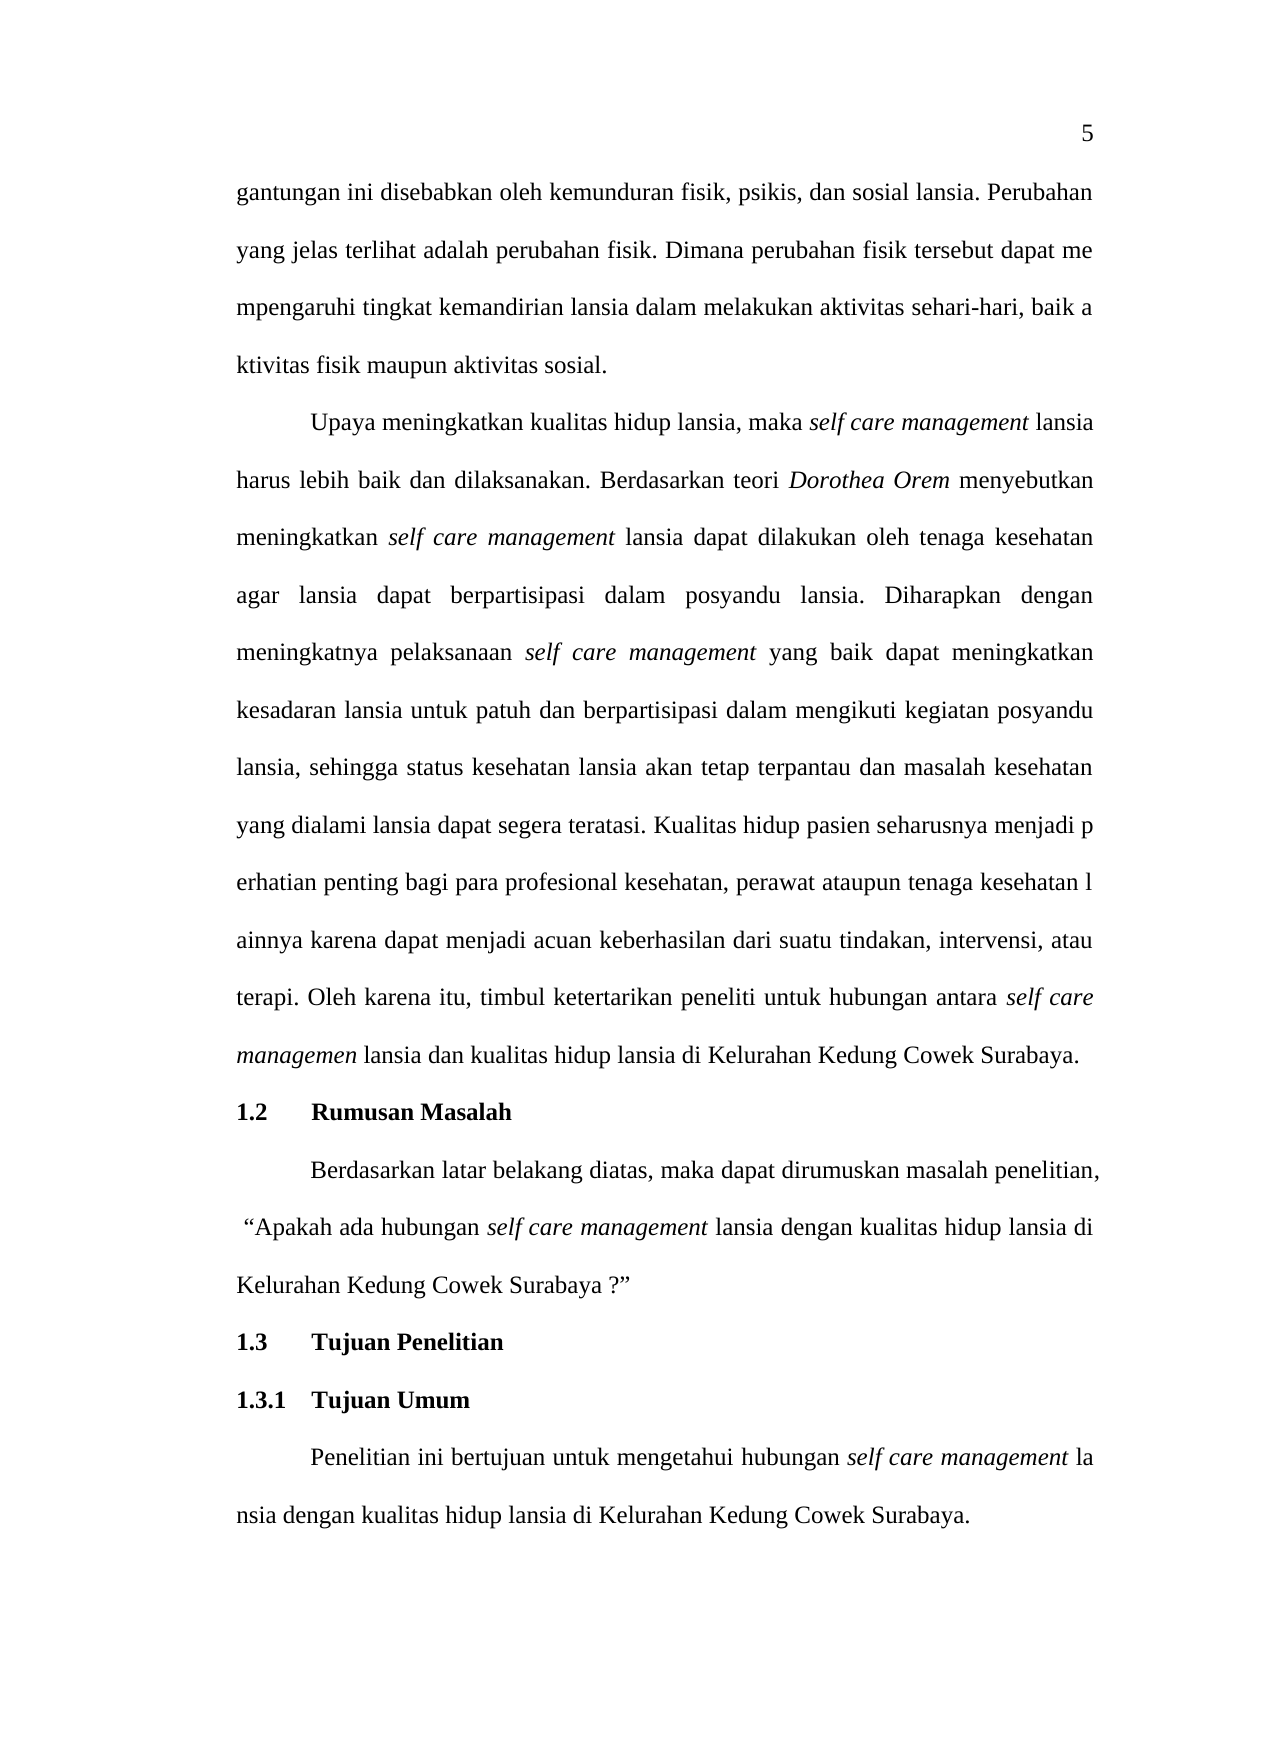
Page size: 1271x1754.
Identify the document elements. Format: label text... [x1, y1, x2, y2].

subtitle Tujuan Umum [236, 1385, 1094, 1413]
list Upaya meningkatkan kualitas hidup lansia, maka self care management lansia harus lebih baik dan dilaksanakan. Berdasarkan teori Dorothea Orem menyebutkan meningkatkan self care management lansia dapat dilakukan oleh tenaga kesehatan agar lansia dapat berpartisipasi dalam posyandu lansia. Diharapkan dengan meningkatnya pelaksanaan self care management yang baik dapat meningkatkan kesadaran lansia untuk patuh dan berpartisipasi dalam mengikuti kegiatan posyandu lansia, sehingga status kesehatan lansia akan tetap terpantau dan masalah kesehatan yang dialami lansia dapat segera teratasi. Kualitas hidup pasien seharusnya menjadi perhatian penting bagi para profesional kesehatan, perawat ataupun tenaga kesehatan lainnya karena dapat menjadi acuan keberhasilan dari suatu tindakan, intervensi, atau terapi. Oleh karena itu, timbul ketertarikan peneliti untuk hubungan antara self care managemen lansia dan kualitas hidup lansia di Kelurahan Kedung Cowek Surabaya. [236, 407, 1094, 1068]
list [236, 177, 1094, 378]
subtitle Rumusan Masalah [236, 1097, 1094, 1126]
subtitle Tujuan Penelitian [236, 1327, 1094, 1356]
list Berdasarkan latar belakang diatas, maka dapat dirumuskan masalah penelitian, “Apakah ada hubungan self care management lansia dengan kualitas hidup lansia di Kelurahan Kedung Cowek Surabaya ?” [236, 1155, 1094, 1298]
list Penelitian ini bertujuan untuk mengetahui hubungan self care management lansia dengan kualitas hidup lansia di Kelurahan Kedung Cowek Surabaya. [236, 1442, 1094, 1528]
